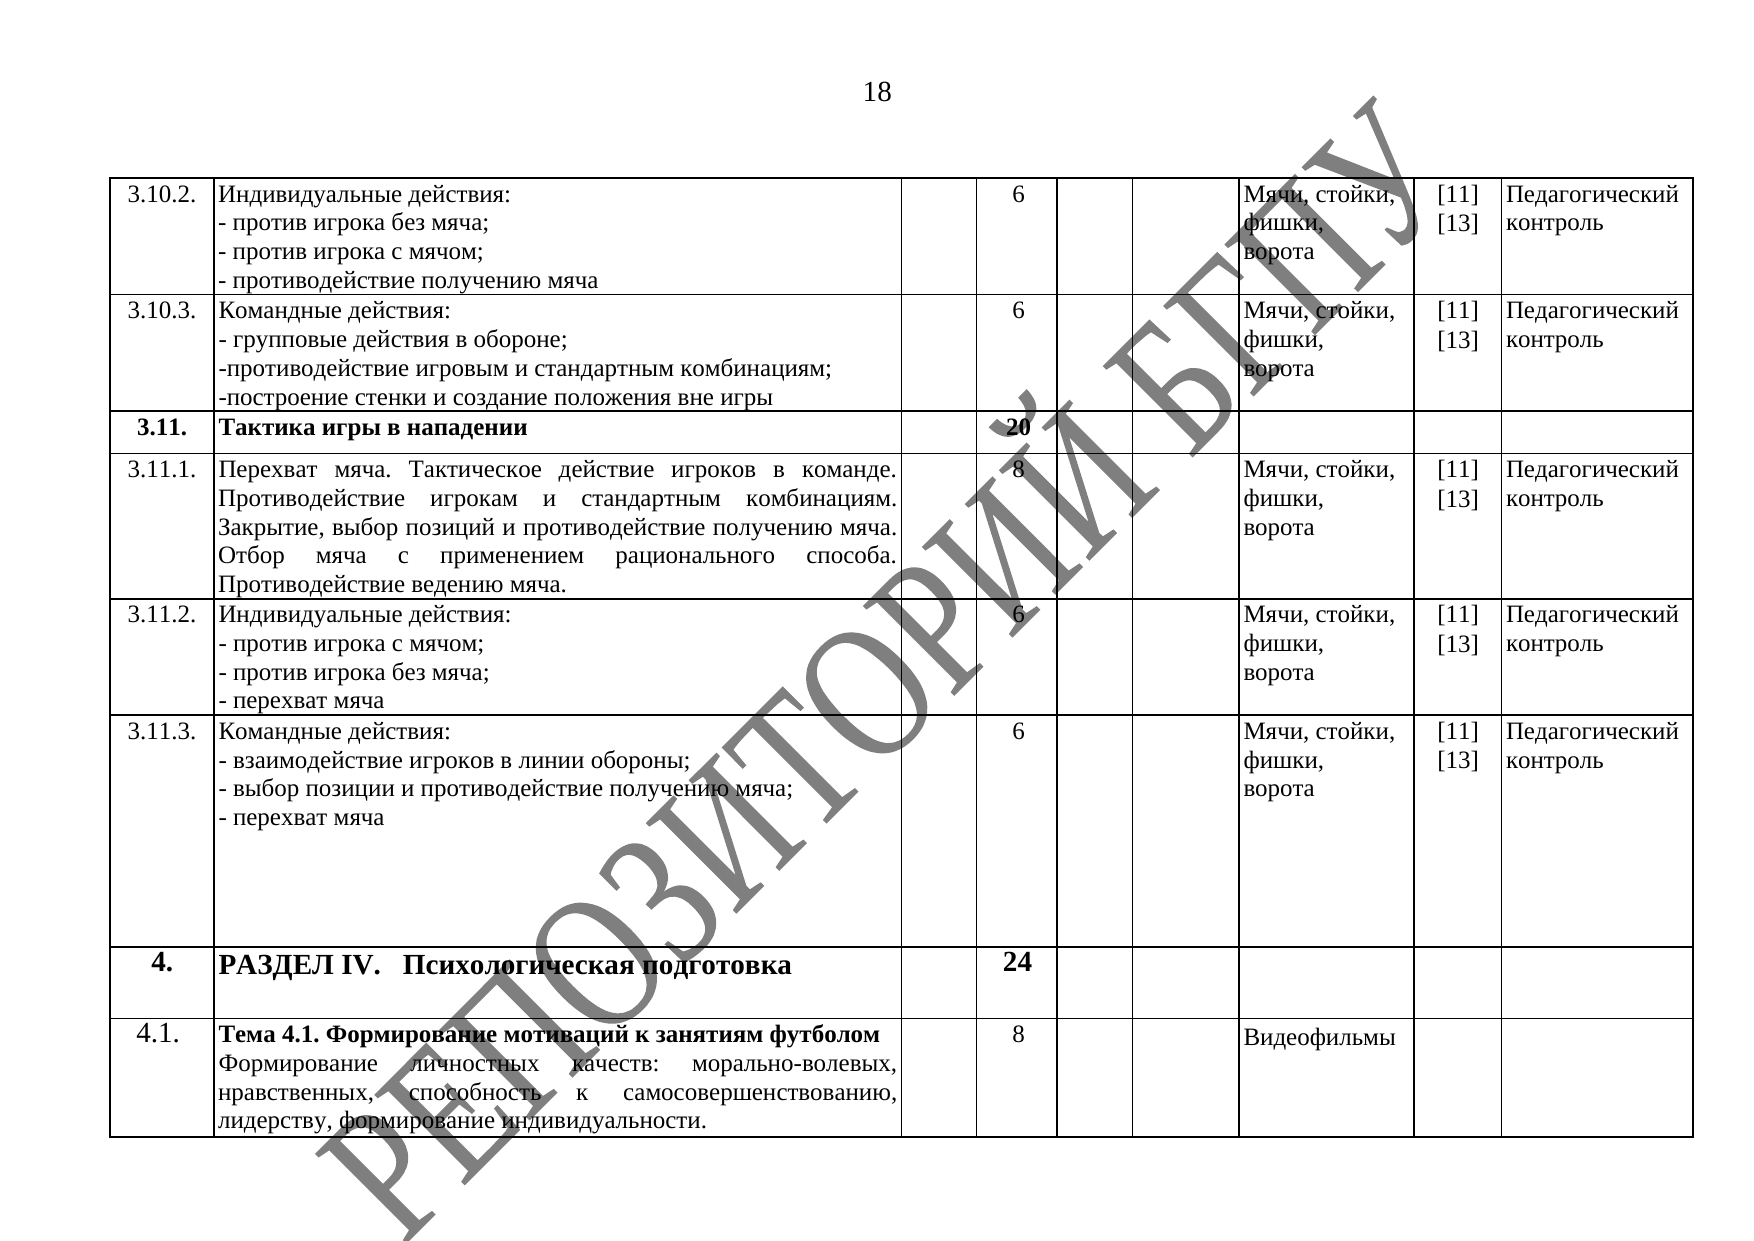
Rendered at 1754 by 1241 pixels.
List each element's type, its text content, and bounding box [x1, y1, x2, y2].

table_cell 3.10.3. [111, 295, 213, 410]
table_cell [1415, 1019, 1501, 1136]
table_cell 4. [111, 948, 213, 1018]
table_cell 4.1. [111, 1019, 213, 1136]
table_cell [215, 1019, 901, 1136]
table_cell [1415, 412, 1501, 452]
table_cell Командные действия: - групповые действия в обороне; -противодействие игровым и стандартным комбинациям; -построение стенки и создание положения вне игры [215, 295, 901, 410]
table_cell [1133, 295, 1238, 410]
table_cell 24 [977, 948, 1056, 1018]
table_cell Педагогический контроль [1502, 716, 1692, 946]
table_cell 8 [977, 454, 1056, 598]
table_cell [902, 412, 976, 452]
table_cell Индивидуальные действия: - против игрока с мячом; - против игрока без мяча; - перехват мяча [215, 600, 901, 714]
table_cell Видеофильмы [1240, 1019, 1413, 1136]
table_cell Педагогический контроль [1502, 295, 1692, 410]
table_cell [902, 600, 976, 714]
table_cell [1133, 1019, 1238, 1136]
table_cell [1502, 948, 1692, 1018]
table_cell [1502, 412, 1692, 452]
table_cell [1502, 179, 1692, 294]
table_cell Тактика игры в нападении [215, 412, 901, 452]
table_cell [1133, 716, 1238, 946]
table_cell 6 [977, 179, 1056, 294]
table_cell [11] [13] [1415, 179, 1501, 294]
table_cell [902, 454, 976, 598]
table_cell [1133, 179, 1238, 294]
table_cell 6 [977, 716, 1056, 946]
table_cell [1133, 412, 1238, 452]
table_cell Мячи, стойки, фишки, ворота [1240, 295, 1413, 410]
table_cell [11] [13] [1415, 716, 1501, 946]
table_cell [1058, 716, 1132, 946]
table_cell 3.11. [111, 412, 213, 452]
table_cell [1058, 412, 1132, 452]
table_cell Мячи, стойки, фишки, ворота [1240, 600, 1413, 714]
table_cell 20 [977, 412, 1056, 452]
table_cell [1058, 948, 1132, 1018]
table_cell [1133, 948, 1238, 1018]
table_cell [1133, 454, 1238, 598]
table_cell [1502, 1019, 1692, 1136]
table_cell Командные действия: - взаимодействие игроков в линии обороны; - выбор позиции и противодействие получению мяча; - перехват мяча [215, 716, 901, 946]
table_cell 6 [977, 295, 1056, 410]
table_cell [1058, 454, 1132, 598]
table_cell [1058, 1019, 1132, 1136]
table_cell [11] [13] [1415, 454, 1501, 598]
table_cell Мячи, стойки, фишки, ворота [1240, 454, 1413, 598]
table_cell [902, 716, 976, 946]
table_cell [1240, 179, 1413, 294]
table_cell 3.10.2. [111, 179, 213, 294]
table_cell [11] [13] [1415, 295, 1501, 410]
table_cell 3.11.1. [111, 454, 213, 598]
table_cell Педагогический контроль [1502, 454, 1692, 598]
table_cell [1058, 295, 1132, 410]
table_cell [902, 179, 976, 294]
table_cell [1058, 600, 1132, 714]
table_cell Перехват мяча. Тактическое действие игроков в команде. Противодействие игрокам и стандартным комбинациям. Закрытие, выбор позиций и противодействие получению мяча. Отбор мяча с применением рационального способа. Противодействие ведению мяча. [215, 454, 901, 598]
table_cell [1133, 600, 1238, 714]
table_cell 6 [977, 600, 1056, 714]
table_cell 3.11.2. [111, 600, 213, 714]
table_cell [1240, 412, 1413, 452]
table_cell 8 [977, 1019, 1056, 1136]
table_cell [1058, 179, 1132, 294]
table_cell [11] [13] [1415, 600, 1501, 714]
table_cell РАЗДЕЛ IV. Психологическая подготовка [215, 948, 901, 1018]
table_cell Педагогический контроль [1502, 600, 1692, 714]
table_cell [902, 295, 976, 410]
table_cell [902, 1019, 976, 1136]
table_cell Индивидуальные действия: - против игрока без мяча; - против игрока с мячом; - противодействие получению мяча [215, 179, 901, 294]
table_cell Мячи, стойки, фишки, ворота [1240, 716, 1413, 946]
table_cell [1240, 948, 1413, 1018]
table_cell [902, 948, 976, 1018]
table_cell [1415, 948, 1501, 1018]
table_cell 3.11.3. [111, 716, 213, 946]
